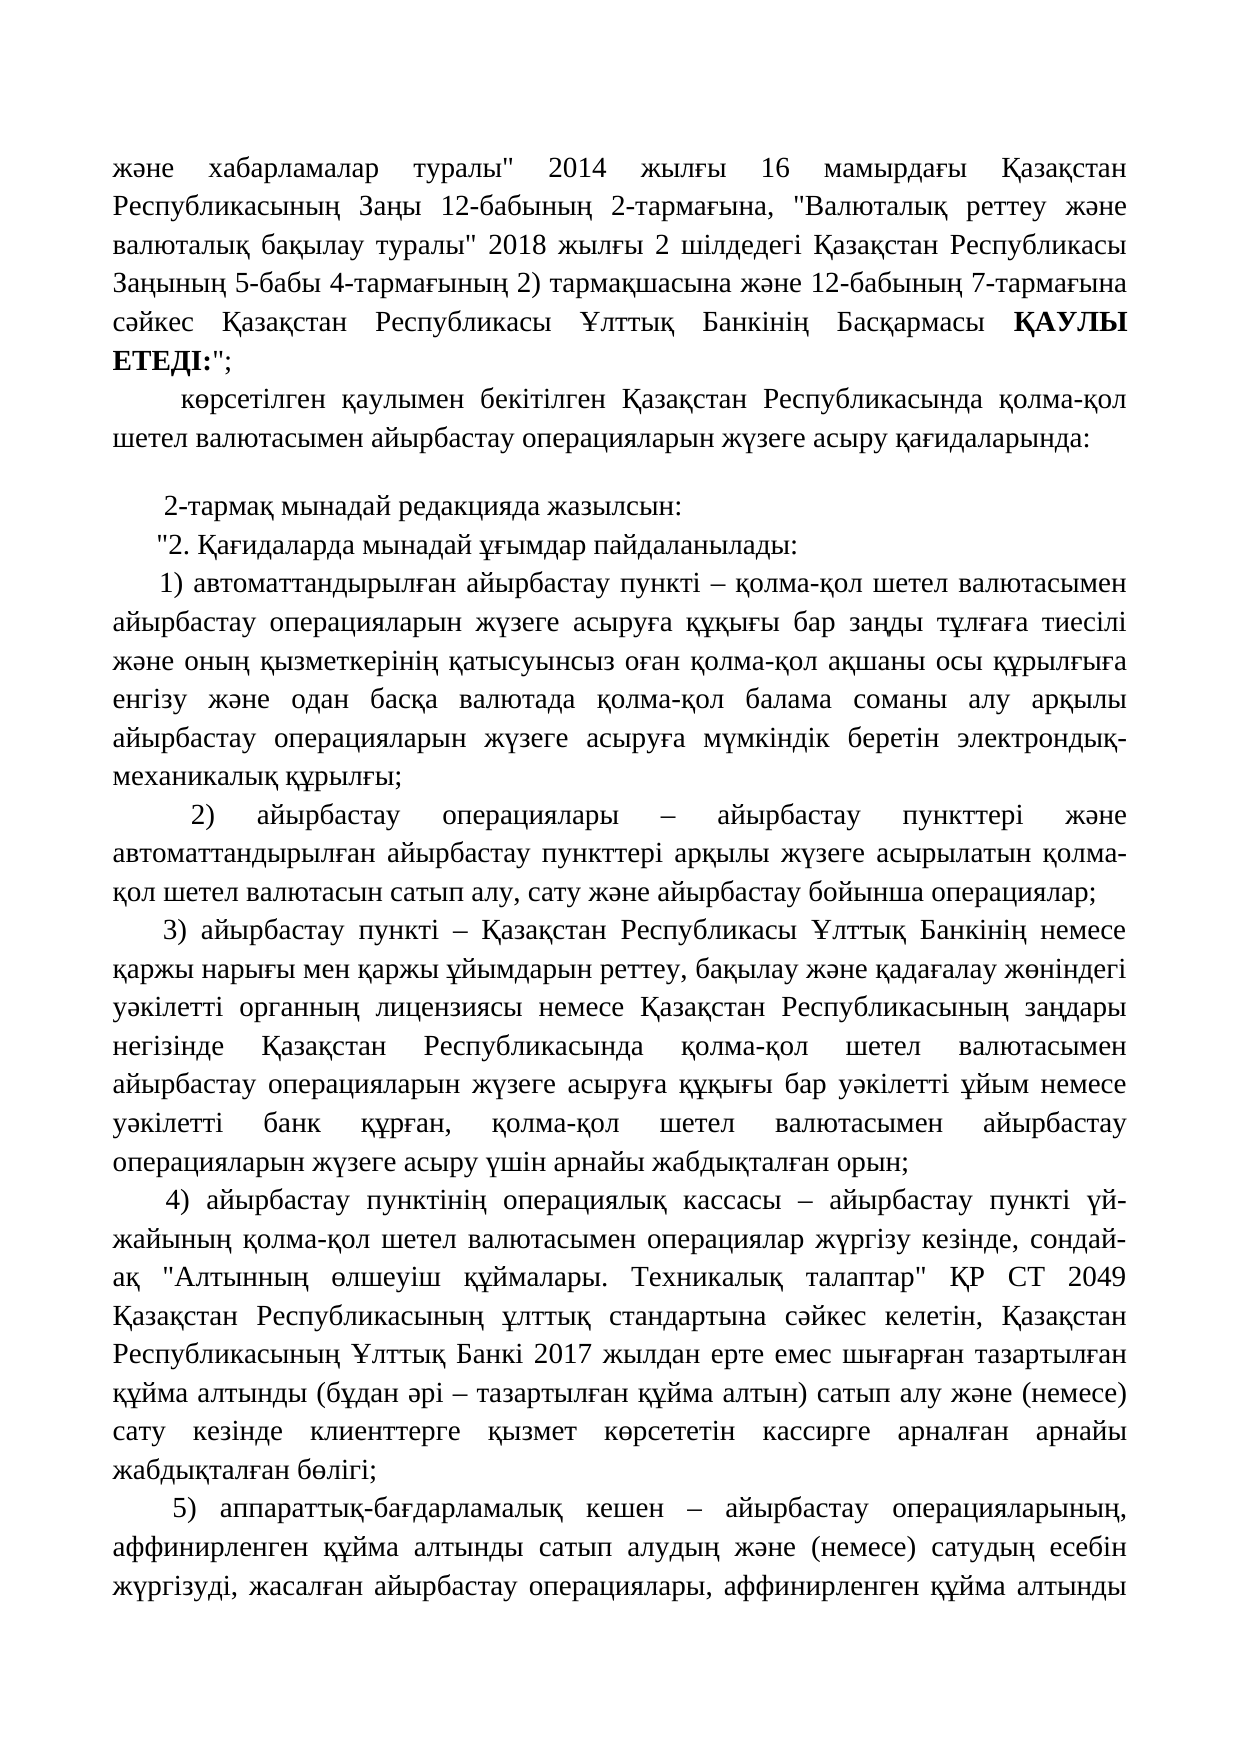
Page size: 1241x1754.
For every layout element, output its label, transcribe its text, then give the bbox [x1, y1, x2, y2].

text 1) автоматтандырылған айырбастау пункті – қолма-қол шетел валютасымен айырбастау операцияларын жүзеге асыруға құқығы бар заңды тұлғаға тиесілі және оның қызметкерінің қатысуынсыз оған қолма-қол ақшаны осы құрылғыға енгізу және одан басқа валютада қолма-қол балама соманы алу арқылы айырбастау операцияларын жүзеге асыруға мүмкіндік беретін электрондық-механикалық құрылғы; [112, 566, 1128, 792]
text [112, 1491, 1128, 1601]
text 2) айырбастау операциялары – айырбастау пункттері және автоматтандырылған айырбастау пункттері арқылы жүзеге асырылатын қолма-қол шетел валютасын сатып алу, сату және айырбастау бойынша операциялар; [112, 797, 1128, 907]
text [112, 150, 1128, 376]
text "2. Қағидаларда мынадай ұғымдар пайдаланылады: [112, 527, 1128, 561]
text 3) айырбастау пункті – Қазақстан Республикасы Ұлттық Банкінің немесе қаржы нарығы мен қаржы ұйымдарын реттеу, бақылау және қадағалау жөніндегі уәкілетті органның лицензиясы немесе Қазақстан Республикасының заңдары негізінде Қазақстан Республикасында қолма-қол шетел валютасымен айырбастау операцияларын жүзеге асыруға құқығы бар уәкілетті ұйым немесе уәкілетті банк құрған, қолма-қол шетел валютасымен айырбастау операцияларын жүзеге асыру үшін арнайы жабдықталған орын; [112, 912, 1128, 1177]
text 4) айырбастау пунктінің операциялық кассасы – айырбастау пункті үй-жайының қолма-қол шетел валютасымен операциялар жүргізу кезінде, сондай-ақ "Алтынның өлшеуіш құймалары. Техникалық талаптар" ҚР СТ 2049 Қазақстан Республикасының ұлттық стандартына сәйкес келетін, Қазақстан Республикасының Ұлттық Банкі 2017 жылдан ерте емес шығарған тазартылған құйма алтынды (бұдан әрі – тазартылған құйма алтын) сатып алу және (немесе) сату кезінде клиенттерге қызмет көрсететін кассирге арналған арнайы жабдықталған бөлігі; [112, 1182, 1128, 1486]
text 2-тармақ мынадай редакцияда жазылсын: [112, 488, 1128, 522]
text көрсетілген қаулымен бекітілген Қазақстан Республикасында қолма-қол шетел валютасымен айырбастау операцияларын жүзеге асыру қағидаларында: [112, 381, 1128, 453]
